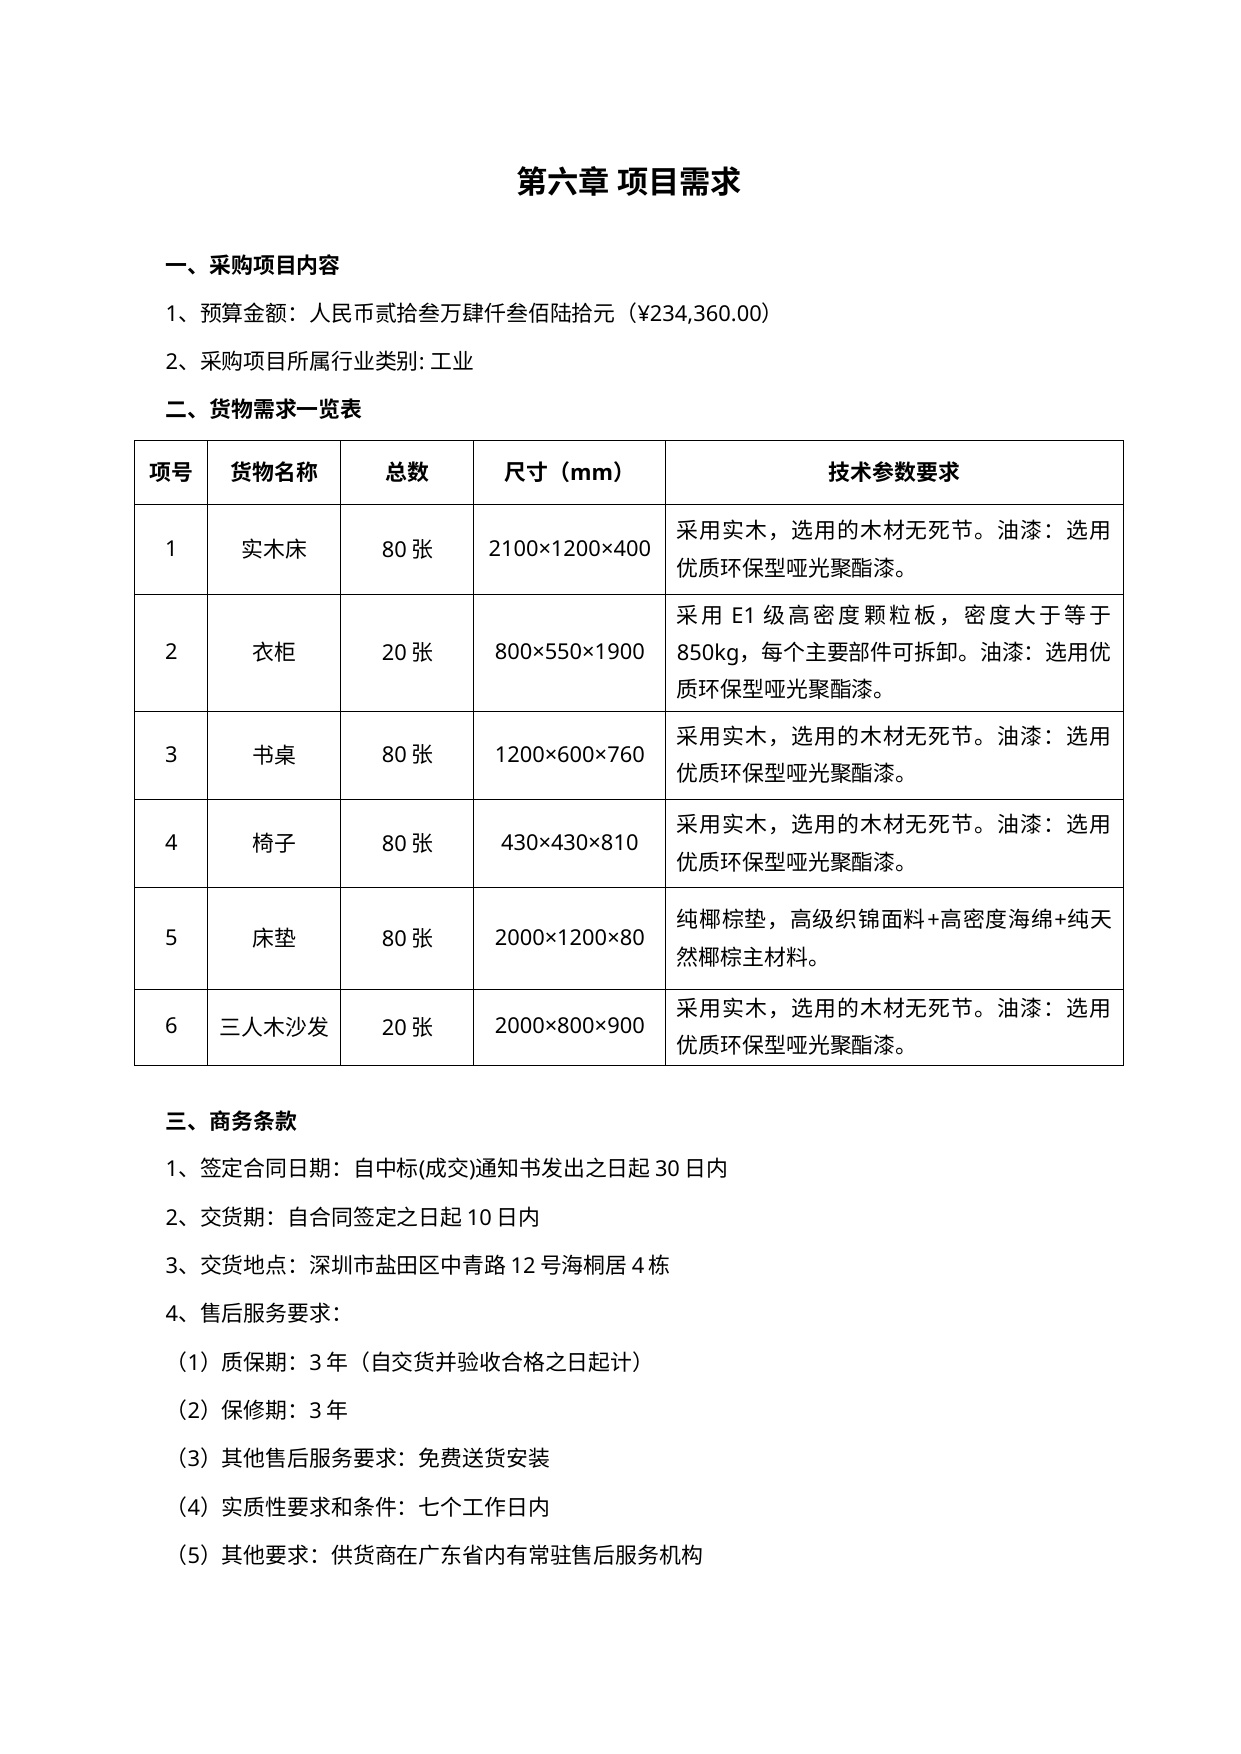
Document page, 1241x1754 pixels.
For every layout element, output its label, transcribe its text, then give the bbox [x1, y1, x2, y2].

table_cell 800×550×1900 [474, 595, 665, 711]
table_cell 采用实木，选用的木材无死节。油漆：选用优质环保型哑光聚酯漆。 [666, 990, 1123, 1065]
table_cell 纯椰棕垫，高级织锦面料+高密度海绵+纯天然椰棕主材料。 [666, 888, 1123, 989]
text 1、预算金额：人民币贰拾叁万肆仟叁佰陆拾元（¥234,360.00） [165, 295, 1092, 328]
table_cell 椅子 [208, 800, 340, 887]
text （5）其他要求：供货商在广东省内有常驻售后服务机构 [165, 1538, 1092, 1570]
table_cell 三人木沙发 [208, 990, 340, 1065]
table_cell 2000×800×900 [474, 990, 665, 1065]
text （2）保修期：3年 [165, 1393, 1092, 1425]
text 第六章 项目需求 [165, 157, 1092, 203]
table_cell 5 [135, 888, 207, 989]
table_cell 6 [135, 990, 207, 1065]
table_cell 2 [135, 595, 207, 711]
table_cell 430×430×810 [474, 800, 665, 887]
text 1、签定合同日期：自中标(成交)通知书发出之日起30日内 [165, 1151, 1092, 1184]
table_header 尺寸（mm） [474, 441, 665, 504]
table_cell 20张 [341, 595, 473, 711]
table_cell 1200×600×760 [474, 712, 665, 799]
text （1）质保期：3年（自交货并验收合格之日起计） [165, 1344, 1092, 1377]
table_cell 床垫 [208, 888, 340, 989]
table_cell 80张 [341, 888, 473, 989]
text 2、交货期：自合同签定之日起10日内 [165, 1199, 1092, 1232]
table_cell 1 [135, 505, 207, 594]
table_header 总数 [341, 441, 473, 504]
table_cell 20张 [341, 990, 473, 1065]
table_header 项号 [135, 441, 207, 504]
table_cell 3 [135, 712, 207, 799]
table_cell 2000×1200×80 [474, 888, 665, 989]
table_cell 2100×1200×400 [474, 505, 665, 594]
text 三、商务条款 [165, 1104, 1092, 1135]
table_cell 书桌 [208, 712, 340, 799]
table_header 货物名称 [208, 441, 340, 504]
table_cell 实木床 [208, 505, 340, 594]
text 二、货物需求一览表 [165, 392, 1092, 424]
table_cell 衣柜 [208, 595, 340, 711]
table_cell 4 [135, 800, 207, 887]
table_cell 80张 [341, 800, 473, 887]
text 3、交货地点：深圳市盐田区中青路12号海桐居4栋 [165, 1248, 1092, 1280]
table_cell 80张 [341, 712, 473, 799]
text 4、售后服务要求： [165, 1296, 1092, 1329]
text 2、采购项目所属行业类别: 工业 [165, 344, 1092, 376]
text （3）其他售后服务要求：免费送货安装 [165, 1441, 1092, 1474]
table_cell 采用实木，选用的木材无死节。油漆：选用优质环保型哑光聚酯漆。 [666, 712, 1123, 799]
text 一、采购项目内容 [165, 248, 1092, 279]
table_header 技术参数要求 [666, 441, 1123, 504]
table_cell 采用E1级高密度颗粒板，密度大于等于850kg，每个主要部件可拆卸。油漆：选用优质环保型哑光聚酯漆。 [666, 595, 1123, 711]
table_cell 采用实木，选用的木材无死节。油漆：选用优质环保型哑光聚酯漆。 [666, 800, 1123, 887]
table_cell 80张 [341, 505, 473, 594]
text （4）实质性要求和条件：七个工作日内 [165, 1489, 1092, 1522]
table_cell 采用实木，选用的木材无死节。油漆：选用优质环保型哑光聚酯漆。 [666, 505, 1123, 594]
